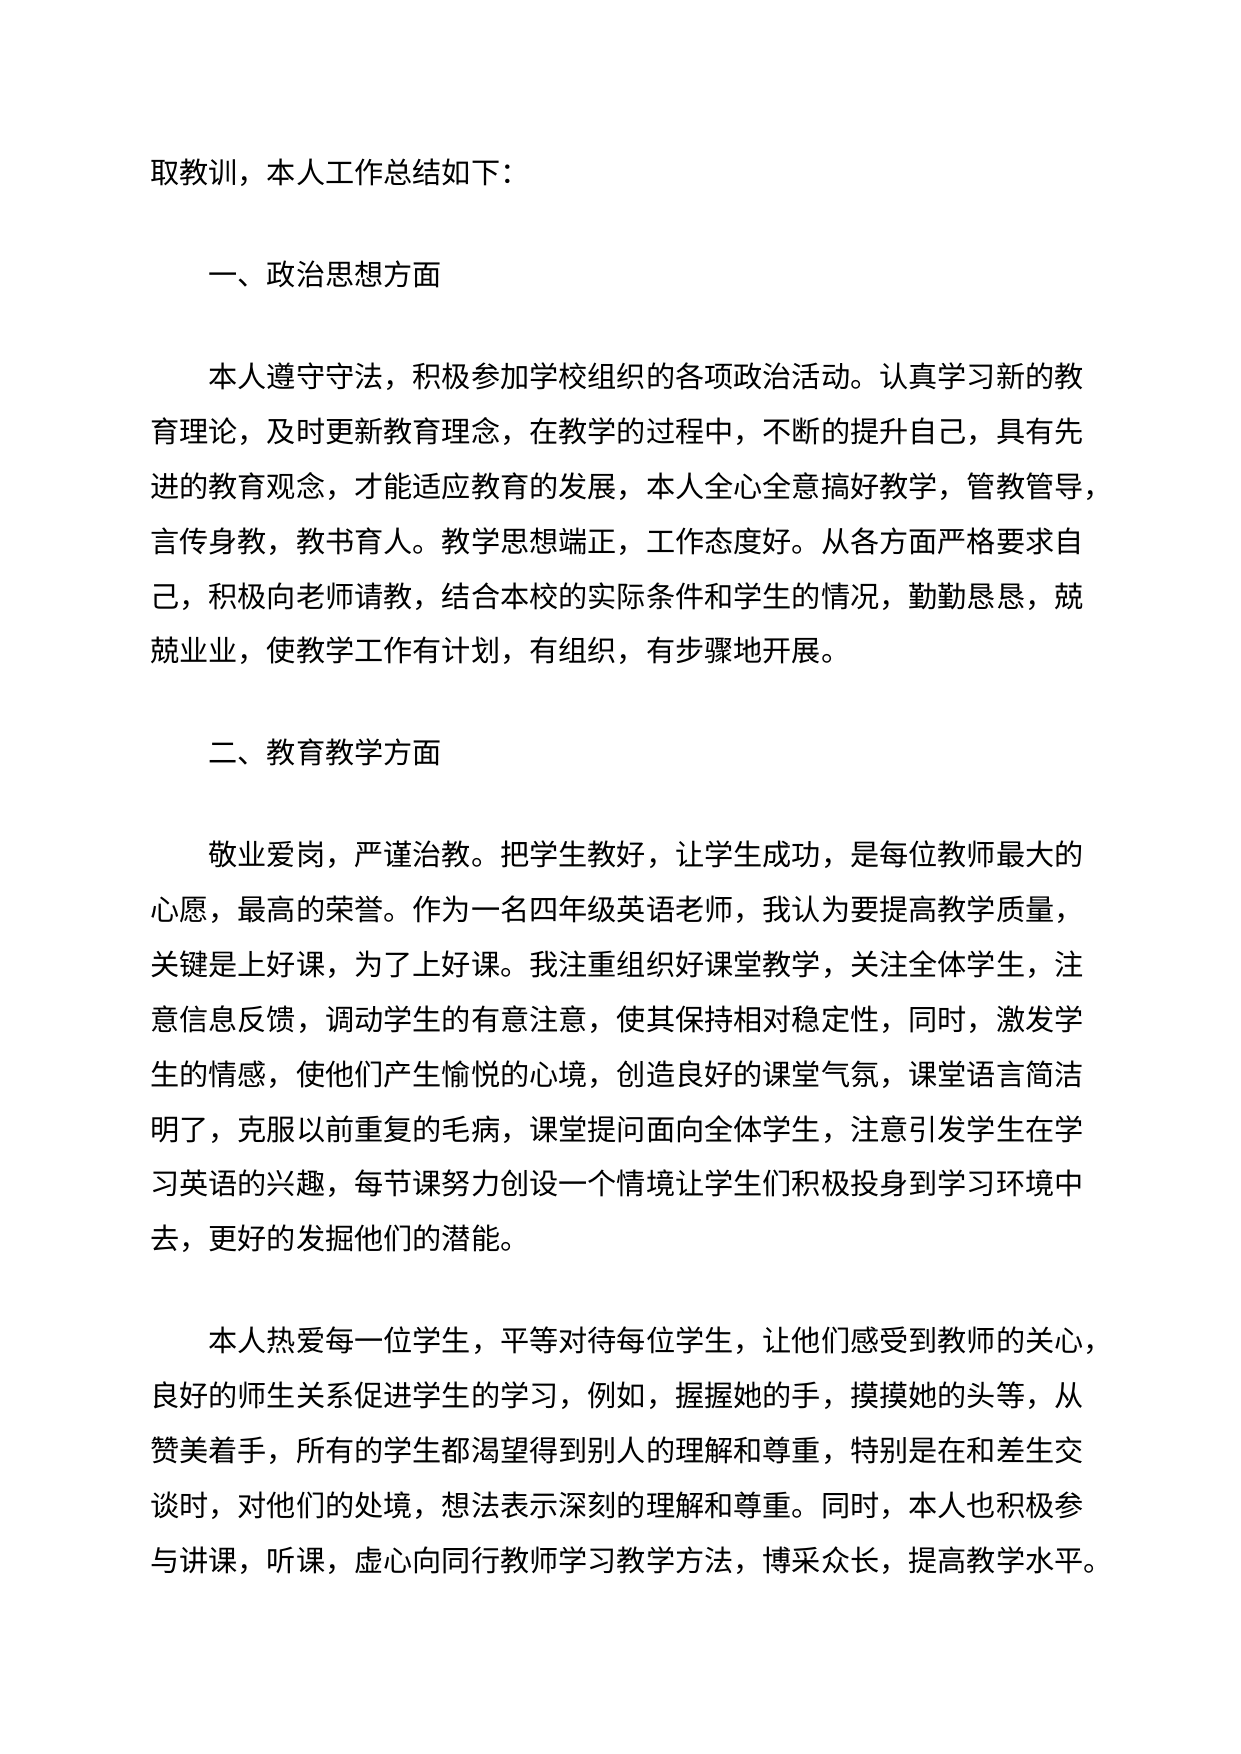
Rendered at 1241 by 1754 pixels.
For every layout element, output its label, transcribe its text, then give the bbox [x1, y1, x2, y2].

text 本人遵守守法，积极参加学校组织的各项政治活动。认真学习新的教育理论，及时更新教育理念，在教学的过程中，不断的提升自己，具有先进的教育观念，才能适应教育的发展，本人全心全意搞好教学，管教管导，言传身教，教书育人。教学思想端正，工作态度好。从各方面严格要求自己，积极向老师请教，结合本校的实际条件和学生的情况，勤勤恳恳，兢兢业业，使教学工作有计划，有组织，有步骤地开展。 [150, 353, 1090, 670]
text 一、政治思想方面 [150, 252, 1090, 294]
text 二、教育教学方面 [150, 730, 1090, 772]
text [150, 150, 1090, 192]
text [150, 1318, 1090, 1579]
text 敬业爱岗，严谨治教。把学生教好，让学生成功，是每位教师最大的心愿，最高的荣誉。作为一名四年级英语老师，我认为要提高教学质量，关键是上好课，为了上好课。我注重组织好课堂教学，关注全体学生，注意信息反馈，调动学生的有意注意，使其保持相对稳定性，同时，激发学生的情感，使他们产生愉悦的心境，创造良好的课堂气氛，课堂语言简洁明了，克服以前重复的毛病，课堂提问面向全体学生，注意引发学生在学习英语的兴趣，每节课努力创设一个情境让学生们积极投身到学习环境中去，更好的发掘他们的潜能。 [150, 832, 1090, 1258]
